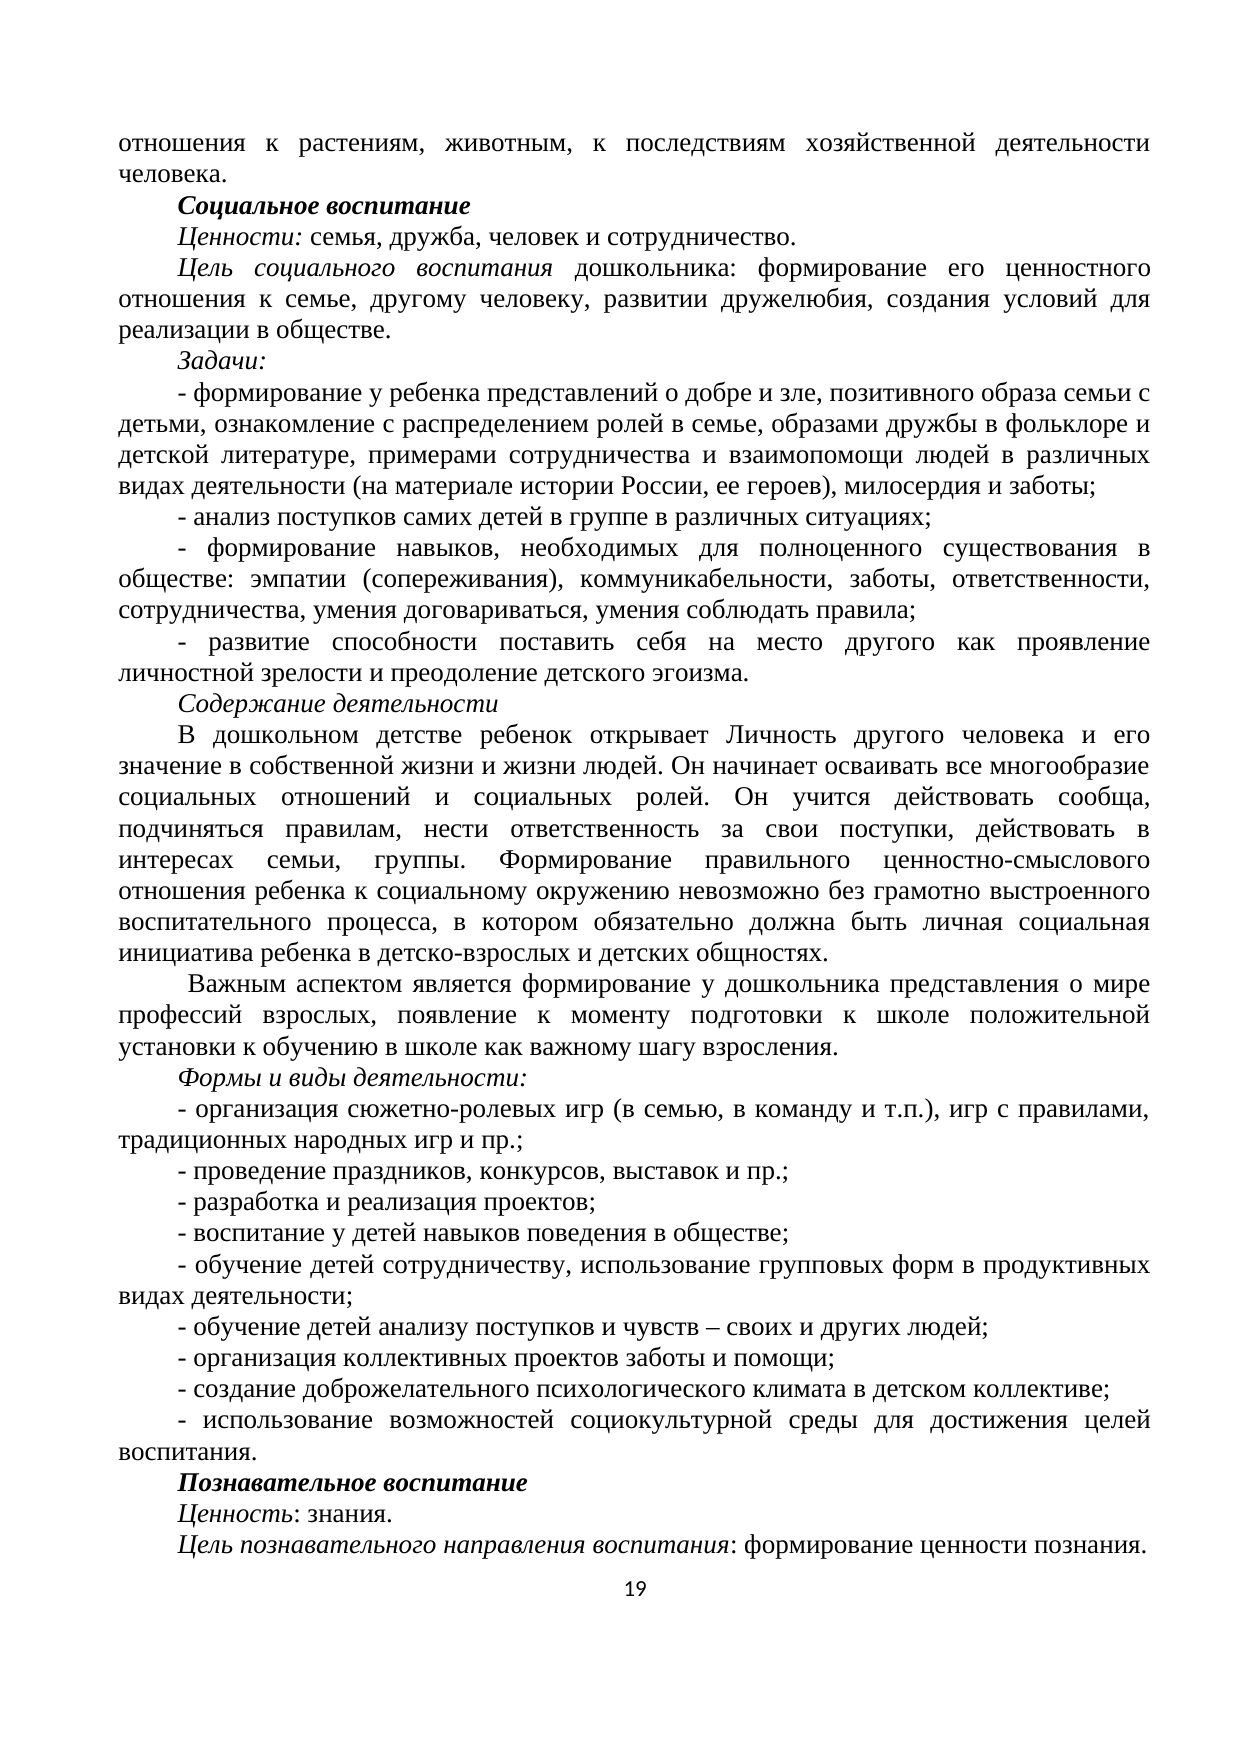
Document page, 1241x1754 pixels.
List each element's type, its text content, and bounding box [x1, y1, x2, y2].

text - развитие способности поставить себя на место другого как проявление личностной зрелости и преодоление детского эгоизма. [118, 625, 1152, 687]
text Познавательное воспитание [118, 1466, 1152, 1497]
text Важным аспектом является формирование у дошкольника представления о мире профессий взрослых, появление к моменту подготовки к школе положительной установки к обучению в школе как важному шагу взросления. [118, 967, 1152, 1061]
text Формы и виды деятельности: [118, 1061, 1152, 1092]
text Содержание деятельности [118, 687, 1152, 718]
text - обучение детей анализу поступков и чувств – своих и других людей; [118, 1310, 1152, 1341]
text Социальное воспитание [118, 189, 1152, 220]
text - обучение детей сотрудничеству, использование групповых форм в продуктивных видах деятельности; [118, 1248, 1152, 1310]
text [118, 126, 1152, 189]
text Ценность: знания. [118, 1497, 1152, 1528]
text - организация коллективных проектов заботы и помощи; [118, 1341, 1152, 1372]
text - анализ поступков самих детей в группе в различных ситуациях; [118, 500, 1152, 531]
text - формирование навыков, необходимых для полноценного существования в обществе: эмпатии (сопереживания), коммуникабельности, заботы, ответственности, сотрудничества, умения договариваться, умения соблюдать правила; [118, 531, 1152, 625]
text В дошкольном детстве ребенок открывает Личность другого человека и его значение в собственной жизни и жизни людей. Он начинает осваивать все многообразие социальных отношений и социальных ролей. Он учится действовать сообща, подчиняться правилам, нести ответственность за свои поступки, действовать в интересах семьи, группы. Формирование правильного ценностно-смыслового отношения ребенка к социальному окружению невозможно без грамотно выстроенного воспитательного процесса, в котором обязательно должна быть личная социальная инициатива ребенка в детско-взрослых и детских общностях. [118, 718, 1152, 967]
text - формирование у ребенка представлений о добре и зле, позитивного образа семьи с детьми, ознакомление с распределением ролей в семье, образами дружбы в фольклоре и детской литературе, примерами сотрудничества и взаимопомощи людей в различных видах деятельности (на материале истории России, ее героев), милосердия и заботы; [118, 376, 1152, 500]
text - создание доброжелательного психологического климата в детском коллективе; [118, 1372, 1152, 1403]
text Цель социального воспитания дошкольника: формирование его ценностного отношения к семье, другому человеку, развитии дружелюбия, создания условий для реализации в обществе. [118, 251, 1152, 344]
text - воспитание у детей навыков поведения в обществе; [118, 1217, 1152, 1248]
text - использование возможностей социокультурной среды для достижения целей воспитания. [118, 1403, 1152, 1466]
text - разработка и реализация проектов; [118, 1185, 1152, 1217]
text Задачи: [118, 344, 1152, 376]
text - проведение праздников, конкурсов, выставок и пр.; [118, 1154, 1152, 1185]
text Цель познавательного направления воспитания: формирование ценности познания. [118, 1528, 1152, 1559]
text - организация сюжетно-ролевых игр (в семью, в команду и т.п.), игр с правилами, традиционных народных игр и пр.; [118, 1092, 1152, 1154]
text Ценности: семья, дружба, человек и сотрудничество. [118, 220, 1152, 251]
